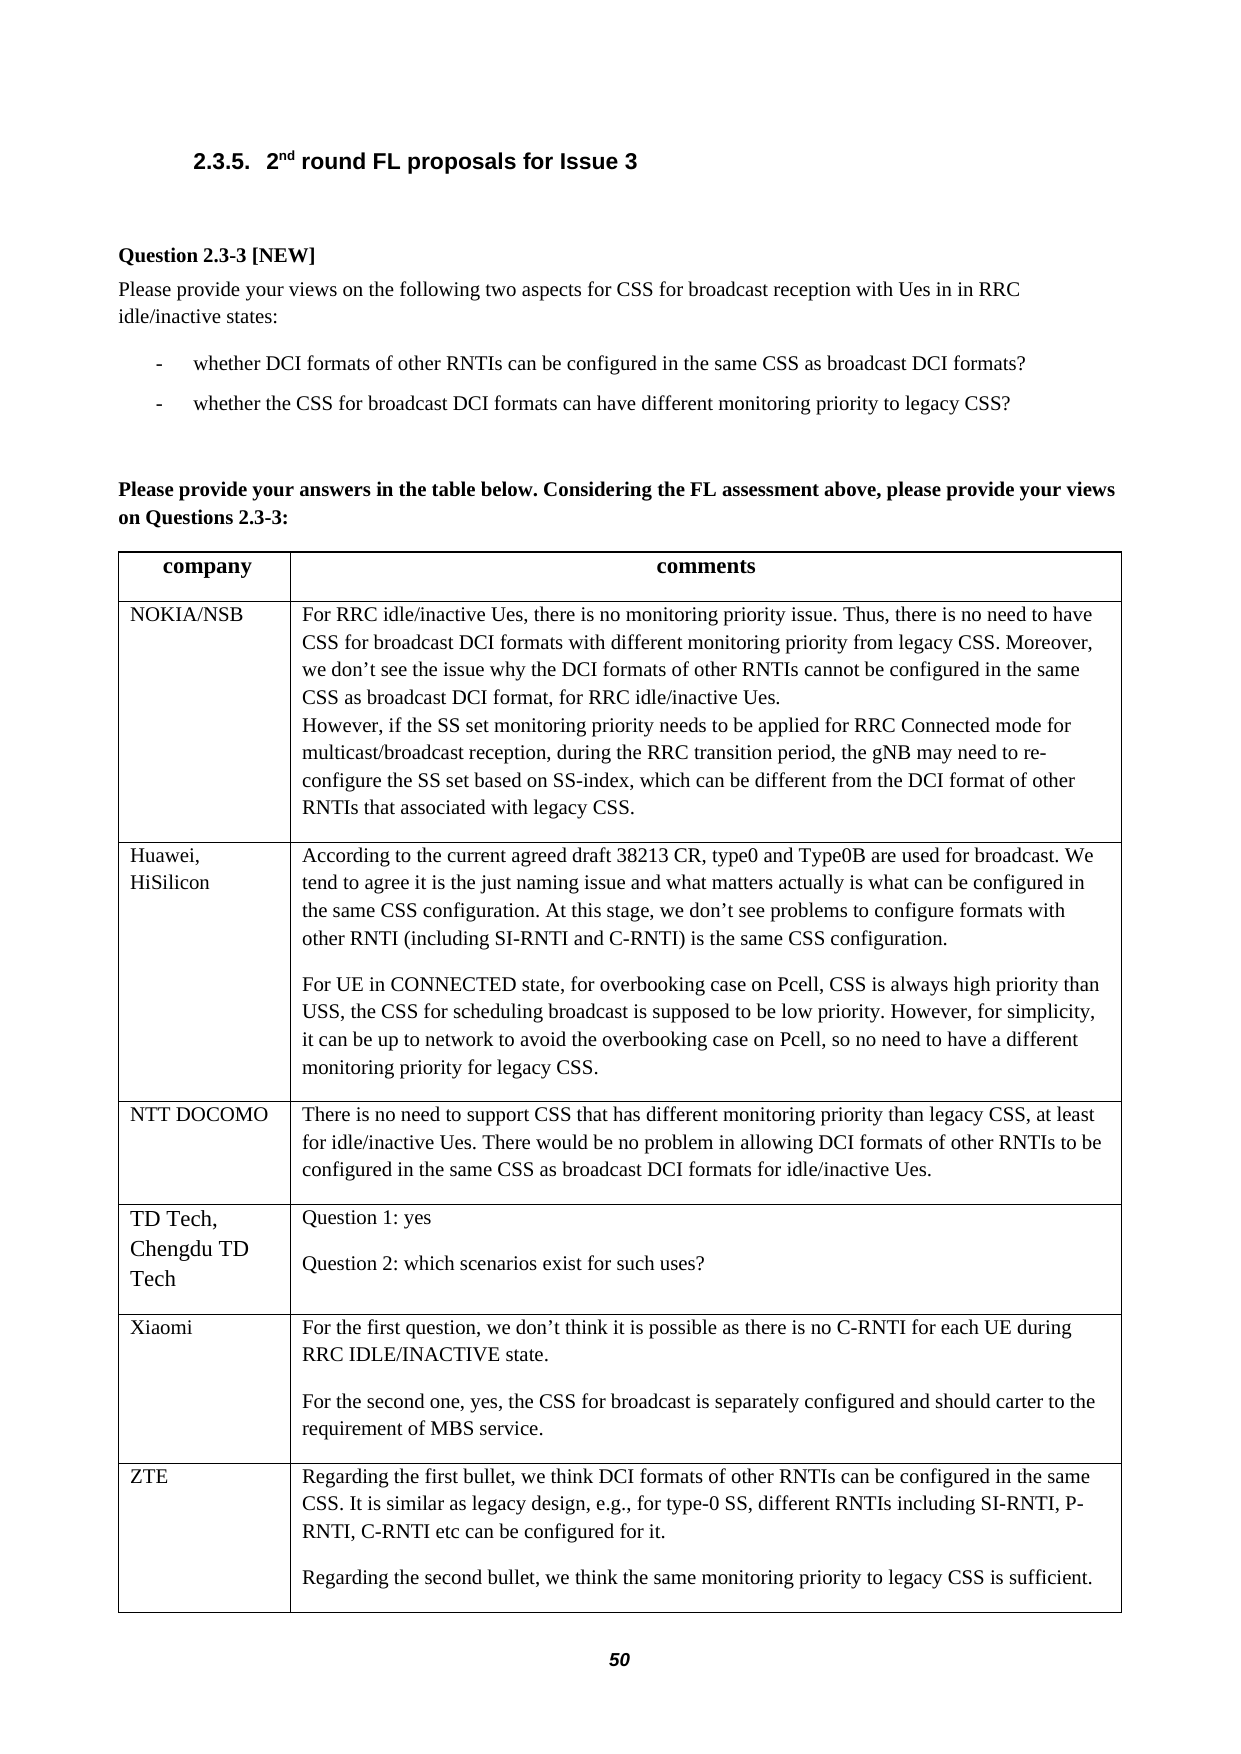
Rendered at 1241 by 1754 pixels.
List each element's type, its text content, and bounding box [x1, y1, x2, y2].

table_cell For RRC idle/inactive Ues, there is no monitoring priority issue. Thus, there is no need to have CSS for broadcast DCI formats with different monitoring priority from legacy CSS. Moreover, we don’t see the issue why the DCI formats of other RNTIs cannot be configured in the same CSS as broadcast DCI format, for RRC idle/inactive Ues. However, if the SS set monitoring priority needs to be applied for RRC Connected mode for multicast/broadcast reception, during the RRC transition period, the gNB may need to re-configure the SS set based on SS-index, which can be different from the DCI format of other RNTIs that associated with legacy CSS. [291, 602, 1121, 842]
table_cell NTT DOCOMO [119, 1102, 290, 1204]
list whether the CSS for broadcast DCI formats can have different monitoring priority to legacy CSS? [156, 391, 1122, 415]
table_cell There is no need to support CSS that has different monitoring priority than legacy CSS, at least for idle/inactive Ues. There would be no problem in allowing DCI formats of other RNTIs to be configured in the same CSS as broadcast DCI formats for idle/inactive Ues. [291, 1102, 1121, 1204]
table_cell Xiaomi [119, 1315, 290, 1463]
table_cell For the first question, we don’t think it is possible as there is no C-RNTI for each UE during RRC IDLE/INACTIVE state. For the second one, yes, the CSS for broadcast is separately configured and should carter to the requirement of MBS service. [291, 1315, 1121, 1463]
text Please provide your answers in the table below. Considering the FL assessment above, please provide your views on Questions 2.3-3: [118, 477, 1122, 529]
list whether DCI formats of other RNTIs can be configured in the same CSS as broadcast DCI formats? [156, 351, 1122, 375]
subtitle 2nd round FL proposals for Issue 3 [193, 148, 1122, 174]
text Please provide your views on the following two aspects for CSS for broadcast reception with Ues in in RRC idle/inactive states: [118, 277, 1122, 328]
table_cell Huawei, HiSilicon [119, 843, 290, 1101]
subtitle Question 2.3-3 [NEW] [118, 243, 1122, 267]
table_cell ZTE [119, 1464, 290, 1612]
table_cell Regarding the first bullet, we think DCI formats of other RNTIs can be configured in the same CSS. It is similar as legacy design, e.g., for type-0 SS, different RNTIs including SI-RNTI, P-RNTI, C-RNTI etc can be configured for it. Regarding the second bullet, we think the same monitoring priority to legacy CSS is sufficient. [291, 1464, 1121, 1612]
table_header comments [291, 553, 1121, 601]
table_cell NOKIA/NSB [119, 602, 290, 842]
table_cell According to the current agreed draft 38213 CR, type0 and Type0B are used for broadcast. We tend to agree it is the just naming issue and what matters actually is what can be configured in the same CSS configuration. At this stage, we don’t see problems to configure formats with other RNTI (including SI-RNTI and C-RNTI) is the same CSS configuration. For UE in CONNECTED state, for overbooking case on Pcell, CSS is always high priority than USS, the CSS for scheduling broadcast is supposed to be low priority. However, for simplicity, it can be up to network to avoid the overbooking case on Pcell, so no need to have a different monitoring priority for legacy CSS. [291, 843, 1121, 1101]
table_cell TD Tech, Chengdu TD Tech [119, 1205, 290, 1314]
table_header company [119, 553, 290, 601]
table_cell Question 1: yes Question 2: which scenarios exist for such uses? [291, 1205, 1121, 1314]
